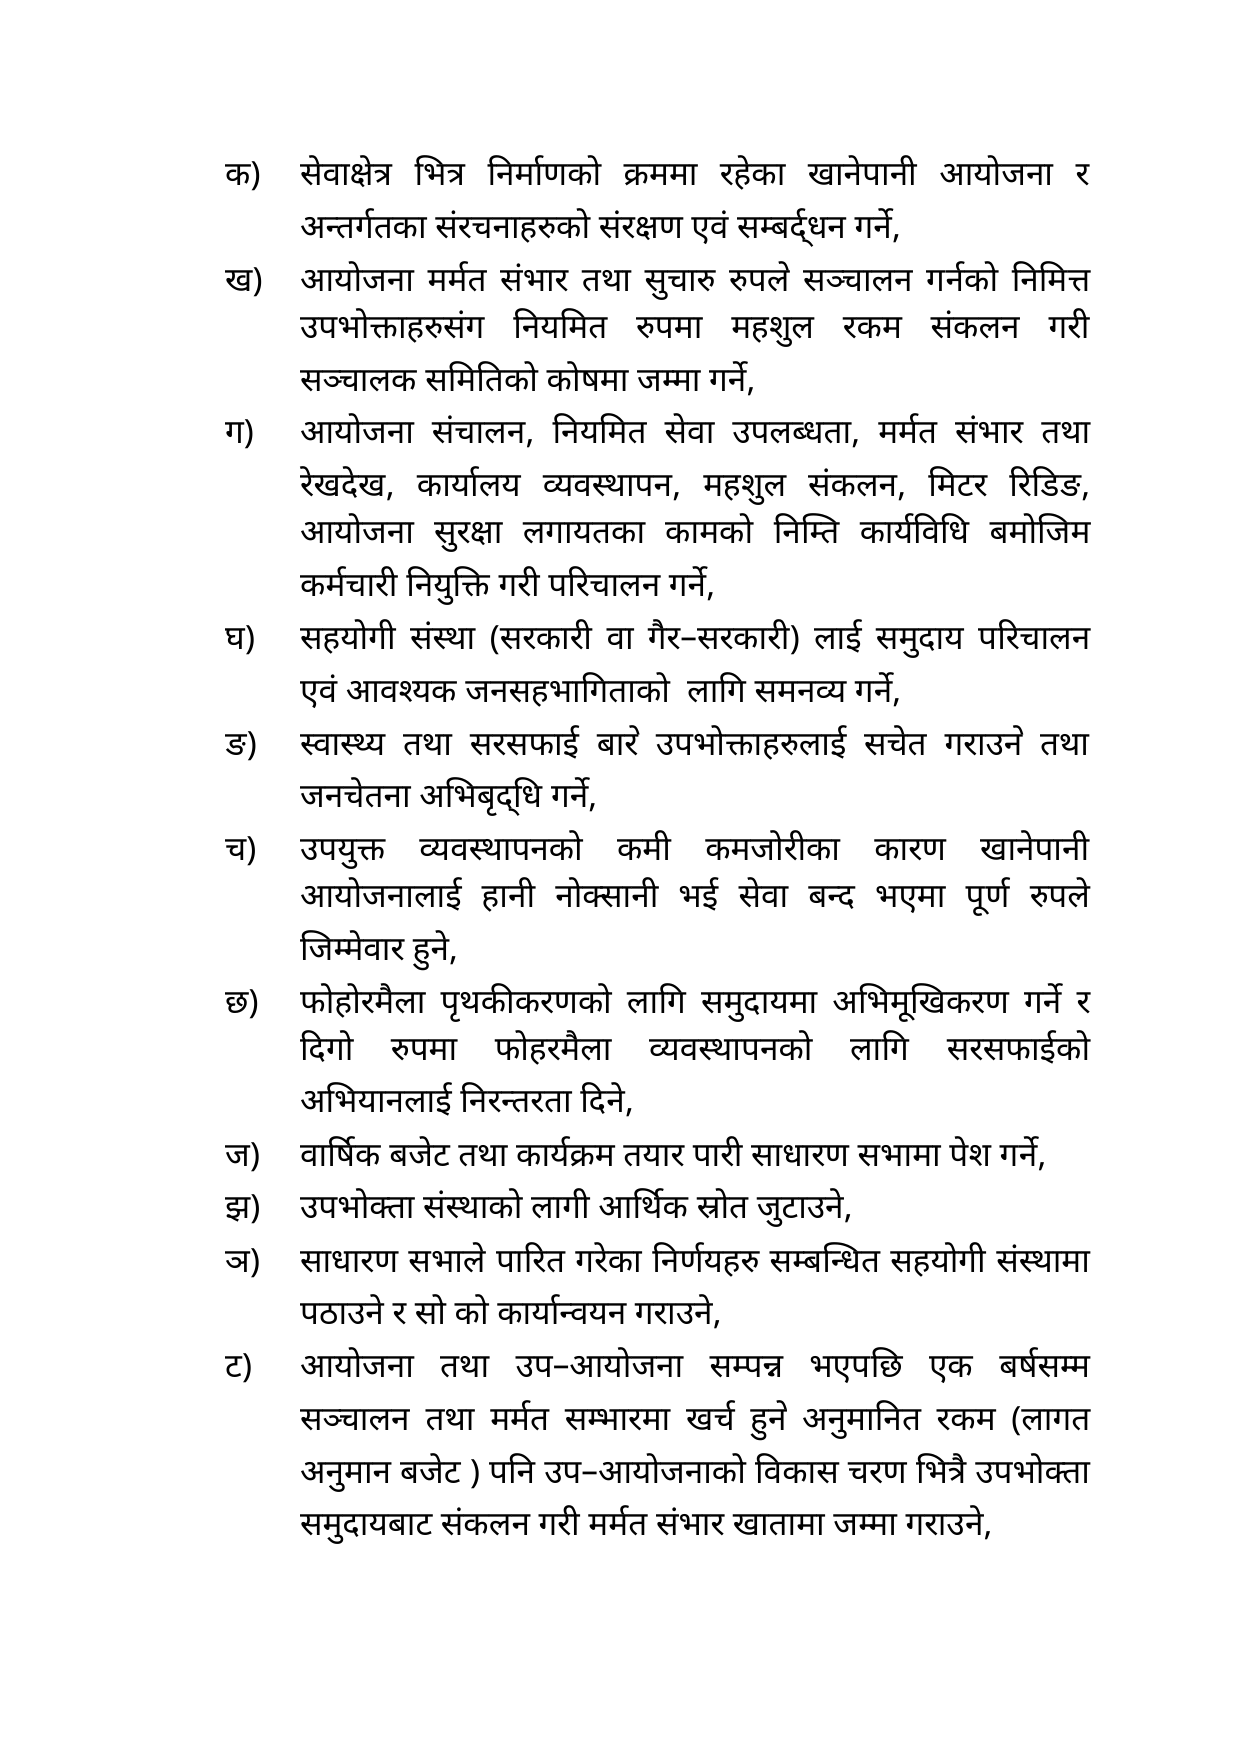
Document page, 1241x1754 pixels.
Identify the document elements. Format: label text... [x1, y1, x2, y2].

list स्वास्थ्य तथा सरसफाई बारे उपभोक्ताहरुलाई सचेत गराउने तथा जनचेतना अभिबृद्धि गर्ने, [225, 719, 1090, 821]
list आयोजना मर्मत संभार तथा सुचारु रुपले सञ्चालन गर्नको निमित्त उपभोक्ताहरुसंग नियमित रुपमा महशुल रकम संकलन गरी सञ्चालक समितिको कोषमा जम्मा गर्ने, [225, 256, 1090, 404]
list आयोजना संचालन, नियमित सेवा उपलब्धता, मर्मत संभार तथा रेखदेख, कार्यालय व्यवस्थापन, महशुल संकलन, मिटर रिडिङ, आयोजना सुरक्षा लगायतका कामको निम्ति कार्यविधि बमोजिम कर्मचारी नियुक्ति गरी परिचालन गर्ने, [225, 408, 1090, 610]
list सहयोगी संस्था (सरकारी वा गैर–सरकारी) लाई समुदाय परिचालन एवं आवश्यक जनसहभागिताको लागि समनव्य गर्ने, [225, 614, 1090, 716]
list साधारण सभाले पारित गरेका निर्णयहरु सम्बन्धित सहयोगी संस्थामा पठाउने र सो को कार्यान्वयन गराउने, [225, 1236, 1090, 1338]
list वार्षिक बजेट तथा कार्यक्रम तयार पारी साधारण सभामा पेश गर्ने, [225, 1130, 1090, 1179]
list आयोजना तथा उप–आयोजना सम्पन्न भएपछि एक बर्षसम्म सञ्चालन तथा मर्मत सम्भारमा खर्च हुने अनुमानित रकम (लागत अनुमान बजेट ) पनि उप–आयोजनाको विकास चरण भित्रै उपभोक्ता समुदायबाट संकलन गरी मर्मत संभार खातामा जम्मा गराउने, [225, 1342, 1090, 1549]
list फोहोरमैला पृथकीकरणको लागि समुदायमा अभिमूखिकरण गर्ने र दिगो रुपमा फोहरमैला व्यवस्थापनको लागि सरसफाईको अभियानलाई निरन्तरता दिने, [225, 978, 1090, 1126]
list सेवाक्षेत्र भित्र निर्माणको क्रममा रहेका खानेपानी आयोजना र अन्तर्गतका संरचनाहरुको संरक्षण एवं सम्बर्द्धन गर्ने, [225, 150, 1090, 252]
list उपयुक्त व्यवस्थापनको कमी कमजोरीका कारण खानेपानी आयोजनालाई हानी नोक्सानी भई सेवा बन्द भएमा पूर्ण रुपले जिम्मेवार हुने, [225, 825, 1090, 974]
list उपभोक्ता संस्थाको लागी आर्थिक स्रोत जुटाउने, [225, 1183, 1090, 1232]
